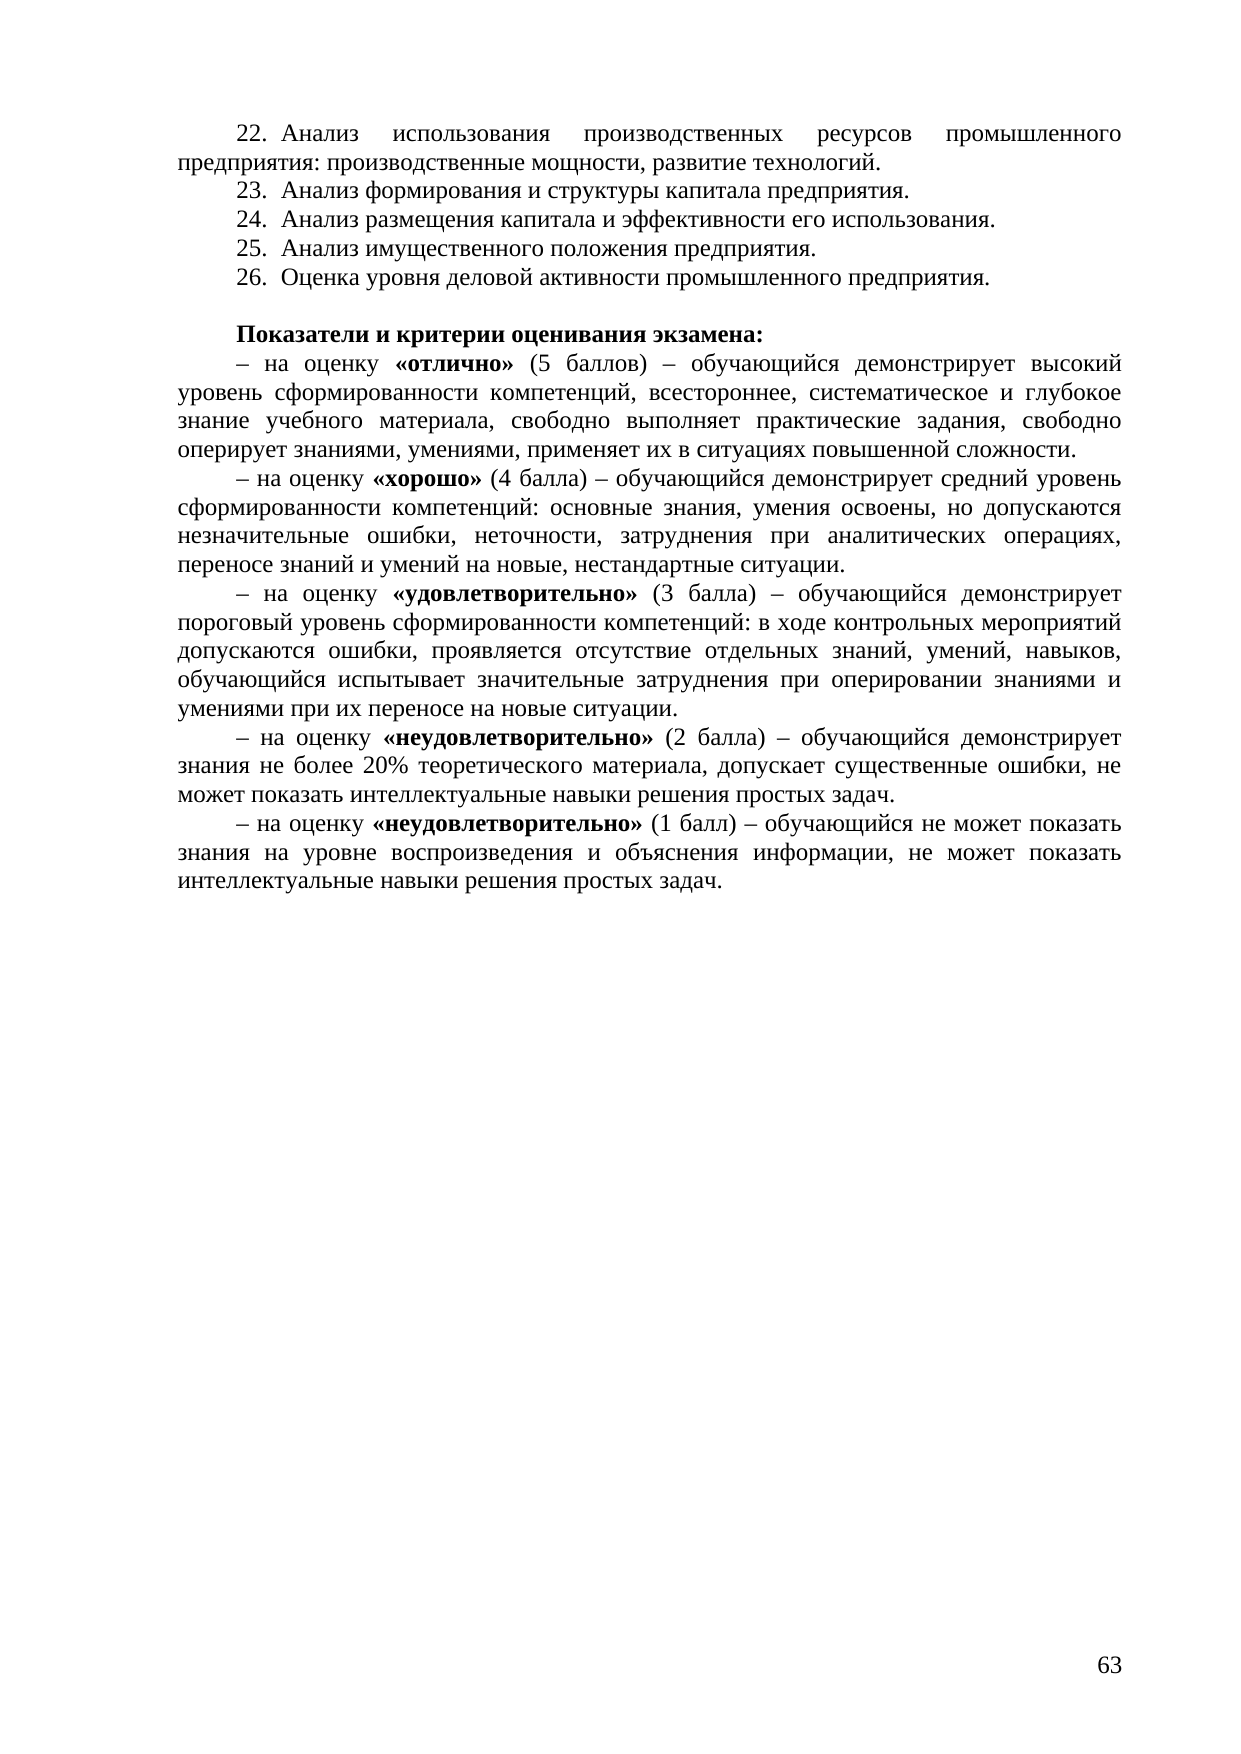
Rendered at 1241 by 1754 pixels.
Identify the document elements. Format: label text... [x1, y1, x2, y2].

list Оценка уровня деловой активности промышленного предприятия. [177, 262, 1122, 291]
list Анализ размещения капитала и эффективности его использования. [177, 204, 1122, 233]
text Показатели и критерии оценивания экзамена: [177, 319, 1122, 348]
text – на оценку «хорошо» (4 балла) – обучающийся демонстрирует средний уровень сформированности компетенций: основные знания, умения освоены, но допускаются незначительные ошибки, неточности, затруднения при аналитических операциях, переносе знаний и умений на новые, нестандартные ситуации. [177, 463, 1122, 578]
text – на оценку «отлично» (5 баллов) – обучающийся демонстрирует высокий уровень сформированности компетенций, всестороннее, систематическое и глубокое знание учебного материала, свободно выполняет практические задания, свободно оперирует знаниями, умениями, применяет их в ситуациях повышенной сложности. [177, 348, 1122, 463]
list Анализ использования производственных ресурсов промышленного предприятия: производственные мощности, развитие технологий. [177, 118, 1122, 176]
text – на оценку «удовлетворительно» (3 балла) – обучающийся демонстрирует пороговый уровень сформированности компетенций: в ходе контрольных мероприятий допускаются ошибки, проявляется отсутствие отдельных знаний, умений, навыков, обучающийся испытывает значительные затруднения при оперировании знаниями и умениями при их переносе на новые ситуации. [177, 578, 1122, 722]
text – на оценку «неудовлетворительно» (2 балла) – обучающийся демонстрирует знания не более 20% теоретического материала, допускает существенные ошибки, не может показать интеллектуальные навыки решения простых задач. [177, 722, 1122, 808]
list Анализ формирования и структуры капитала предприятия. [177, 176, 1122, 204]
list Анализ имущественного положения предприятия. [177, 233, 1122, 262]
text – на оценку «неудовлетворительно» (1 балл) – обучающийся не может показать знания на уровне воспроизведения и объяснения информации, не может показать интеллектуальные навыки решения простых задач. [177, 808, 1122, 894]
